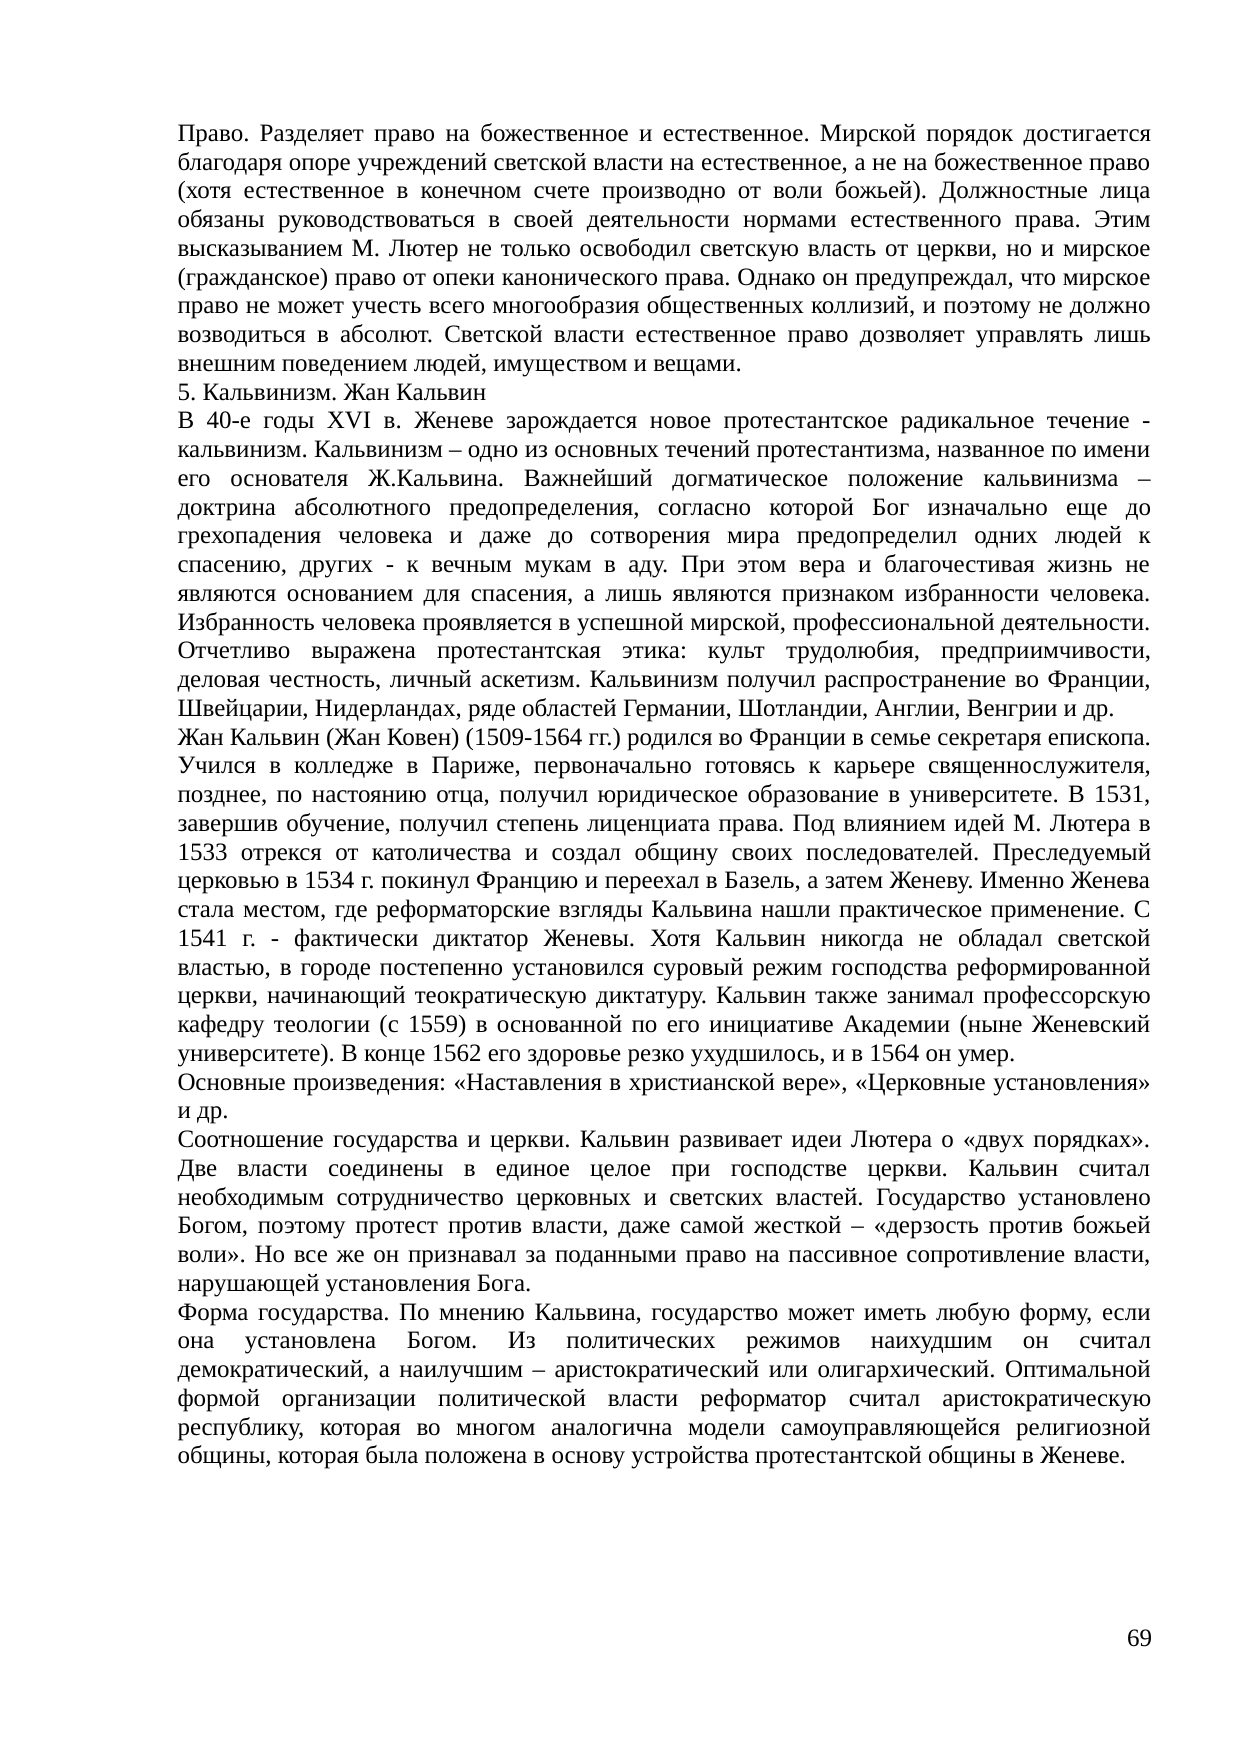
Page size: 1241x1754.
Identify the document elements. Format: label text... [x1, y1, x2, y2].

text Право. Разделяет право на божественное и естественное. Мирской порядок достигается благодаря опоре учреждений светской власти на естественное, а не на божественное право (хотя естественное в конечном счете производно от воли божьей). Должностные лица обязаны руководствоваться в своей деятельности нормами естественного права. Этим высказыванием М. Лютер не только освободил светскую власть от церкви, но и мирское (гражданское) право от опеки канонического права. Однако он предупреждал, что мирское право не может учесть всего многообразия общественных коллизий, и поэтому не должно возводиться в абсолют. Светской власти естественное право дозволяет управлять лишь внешним поведением людей, имуществом и вещами. [177, 118, 1152, 377]
text 5. Кальвинизм. Жан Кальвин [177, 377, 1152, 406]
text Соотношение государства и церкви. Кальвин развивает идеи Лютера о «двух порядках». Две власти соединены в единое целое при господстве церкви. Кальвин считал необходимым сотрудничество церковных и светских властей. Государство установлено Богом, поэтому протест против власти, даже самой жесткой – «дерзость против божьей воли». Но все же он признавал за поданными право на пассивное сопротивление власти, нарушающей установления Бога. [177, 1124, 1152, 1297]
text Основные произведения: «Наставления в христианской вере», «Церковные установления» и др. [177, 1067, 1152, 1124]
text Жан Кальвин (Жан Ковен) (1509-1564 гг.) родился во Франции в семье секретаря епископа. Учился в колледже в Париже, первоначально готовясь к карьере священнослужителя, позднее, по настоянию отца, получил юридическое образование в университете. В 1531, завершив обучение, получил степень лиценциата права. Под влиянием идей М. Лютера в 1533 отрекся от католичества и создал общину своих последователей. Преследуемый церковью в 1534 г. покинул Францию и переехал в Базель, а затем Женеву. Именно Женева стала местом, где реформаторские взгляды Кальвина нашли практическое применение. С 1541 г. - фактически диктатор Женевы. Хотя Кальвин никогда не обладал светской властью, в городе постепенно установился суровый режим господства реформированной церкви, начинающий теократическую диктатуру. Кальвин также занимал профессорскую кафедру теологии (с 1559) в основанной по его инициативе Академии (ныне Женевский университете). В конце 1562 его здоровье резко ухудшилось, и в 1564 он умер. [177, 722, 1152, 1067]
text В 40-е годы XVI в. Женеве зарождается новое протестантское радикальное течение - кальвинизм. Кальвинизм – одно из основных течений протестантизма, названное по имени его основателя Ж.Кальвина. Важнейший догматическое положение кальвинизма – доктрина абсолютного предопределения, согласно которой Бог изначально еще до грехопадения человека и даже до сотворения мира предопределил одних людей к спасению, других - к вечным мукам в аду. При этом вера и благочестивая жизнь не являются основанием для спасения, а лишь являются признаком избранности человека. Избранность человека проявляется в успешной мирской, профессиональной деятельности. Отчетливо выражена протестантская этика: культ трудолюбия, предприимчивости, деловая честность, личный аскетизм. Кальвинизм получил распространение во Франции, Швейцарии, Нидерландах, ряде областей Германии, Шотландии, Англии, Венгрии и др. [177, 406, 1152, 722]
text Форма государства. По мнению Кальвина, государство может иметь любую форму, если она установлена Богом. Из политических режимов наихудшим он считал демократический, а наилучшим – аристократический или олигархический. Оптимальной формой организации политической власти реформатор считал аристократическую республику, которая во многом аналогична модели самоуправляющейся религиозной общины, которая была положена в основу устройства протестантской общины в Женеве. [177, 1297, 1152, 1469]
